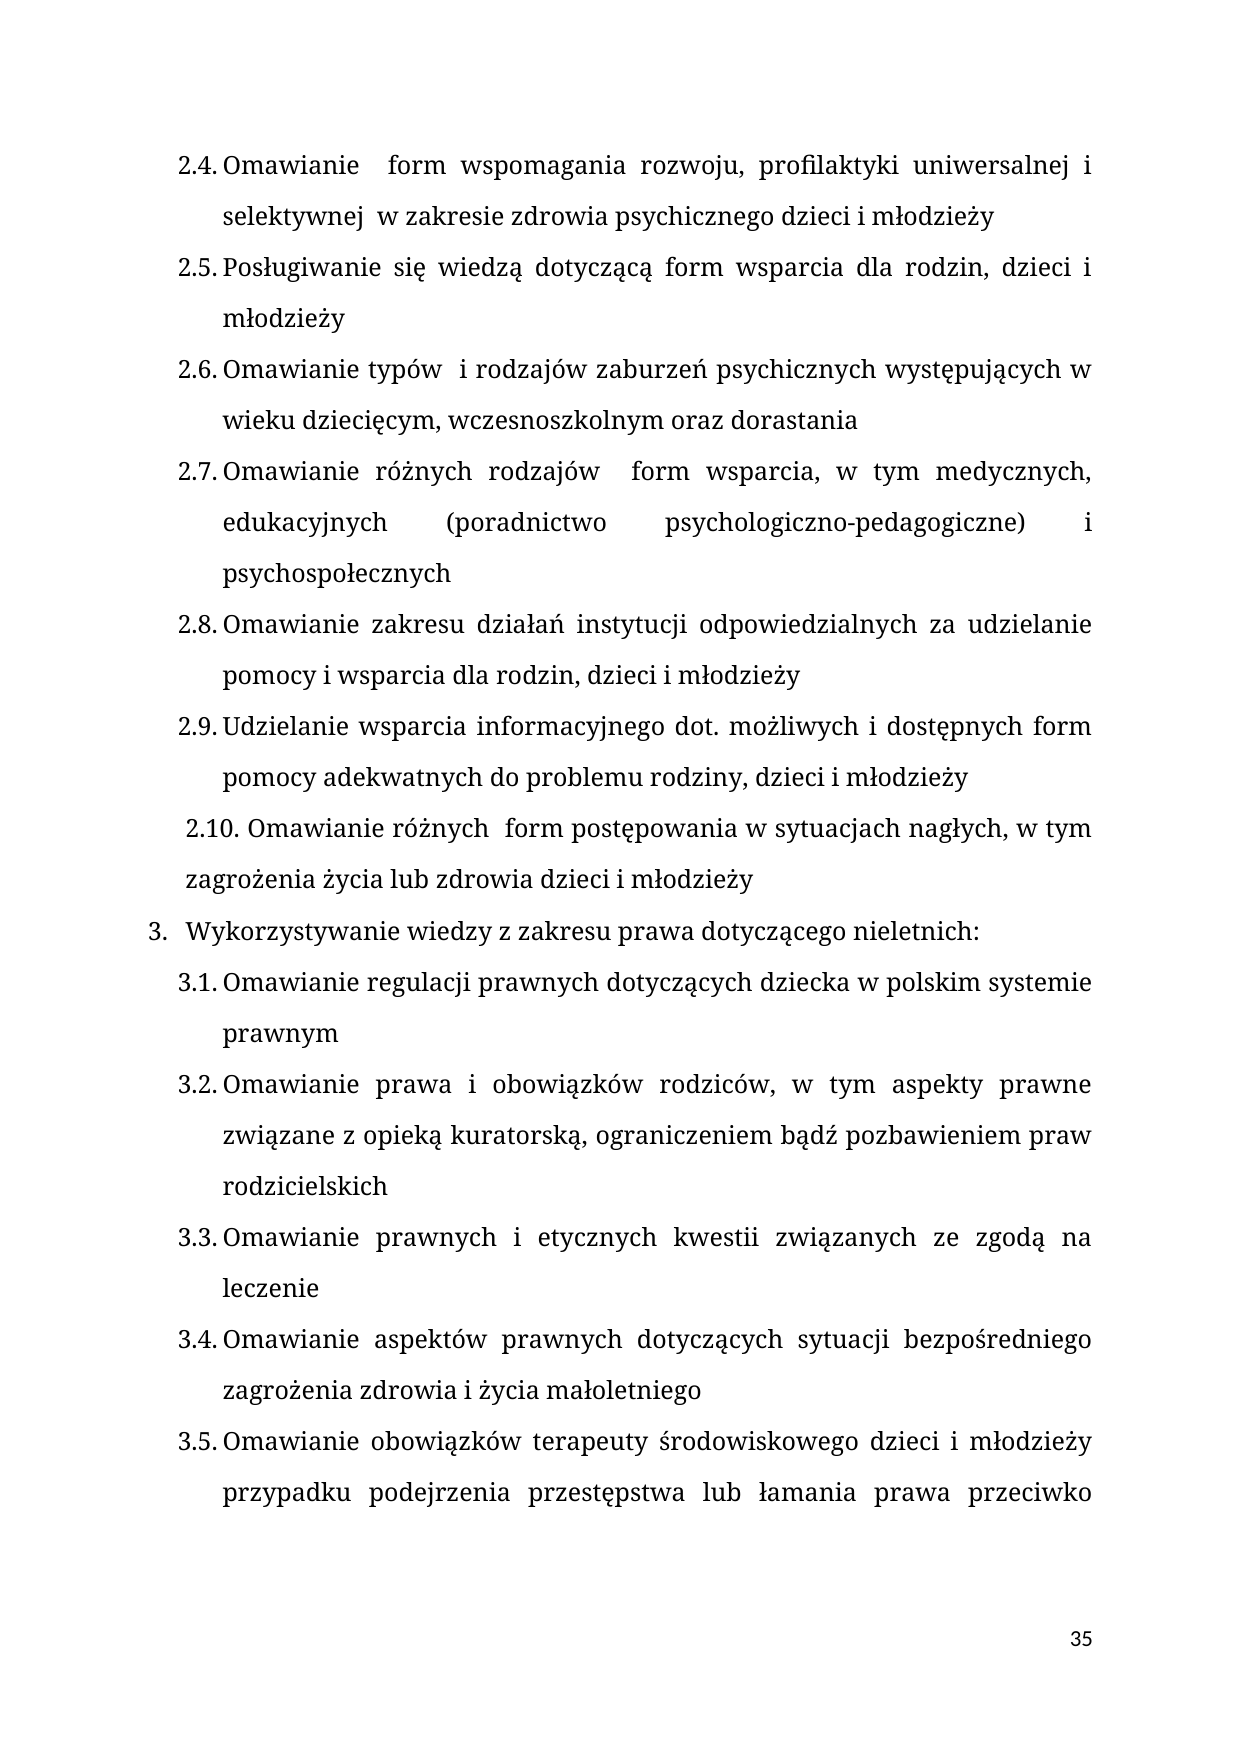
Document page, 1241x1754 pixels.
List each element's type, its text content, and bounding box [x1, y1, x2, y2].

list Omawianie typów i rodzajów zaburzeń psychicznych występujących w wieku dziecięcym, wczesnoszkolnym oraz dorastania [177, 352, 1093, 437]
list Omawianie form wspomagania rozwoju, profilaktyki uniwersalnej i selektywnej w zakresie zdrowia psychicznego dzieci i młodzieży [177, 148, 1093, 233]
list Posługiwanie się wiedzą dotyczącą form wsparcia dla rodzin, dzieci i młodzieży [177, 250, 1093, 335]
list Omawianie prawnych i etycznych kwestii związanych ze zgodą na leczenie [177, 1219, 1093, 1304]
list Wykorzystywanie wiedzy z zakresu prawa dotyczącego nieletnich: [148, 913, 1093, 947]
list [177, 1424, 1093, 1509]
list Udzielanie wsparcia informacyjnego dot. możliwych i dostępnych form pomocy adekwatnych do problemu rodziny, dzieci i młodzieży [177, 709, 1093, 794]
list Omawianie różnych rodzajów form wsparcia, w tym medycznych, edukacyjnych (poradnictwo psychologiczno-pedagogiczne) i psychospołecznych [177, 454, 1093, 590]
list Omawianie aspektów prawnych dotyczących sytuacji bezpośredniego zagrożenia zdrowia i życia małoletniego [177, 1322, 1093, 1407]
list Omawianie prawa i obowiązków rodziców, w tym aspekty prawne związane z opieką kuratorską, ograniczeniem bądź pozbawieniem praw rodzicielskich [177, 1066, 1093, 1202]
list Omawianie regulacji prawnych dotyczących dziecka w polskim systemie prawnym [177, 964, 1093, 1049]
list Omawianie zakresu działań instytucji odpowiedzialnych za udzielanie pomocy i wsparcia dla rodzin, dzieci i młodzieży [177, 607, 1093, 692]
list 2.10. Omawianie różnych form postępowania w sytuacjach nagłych, w tym zagrożenia życia lub zdrowia dzieci i młodzieży [185, 811, 1093, 896]
